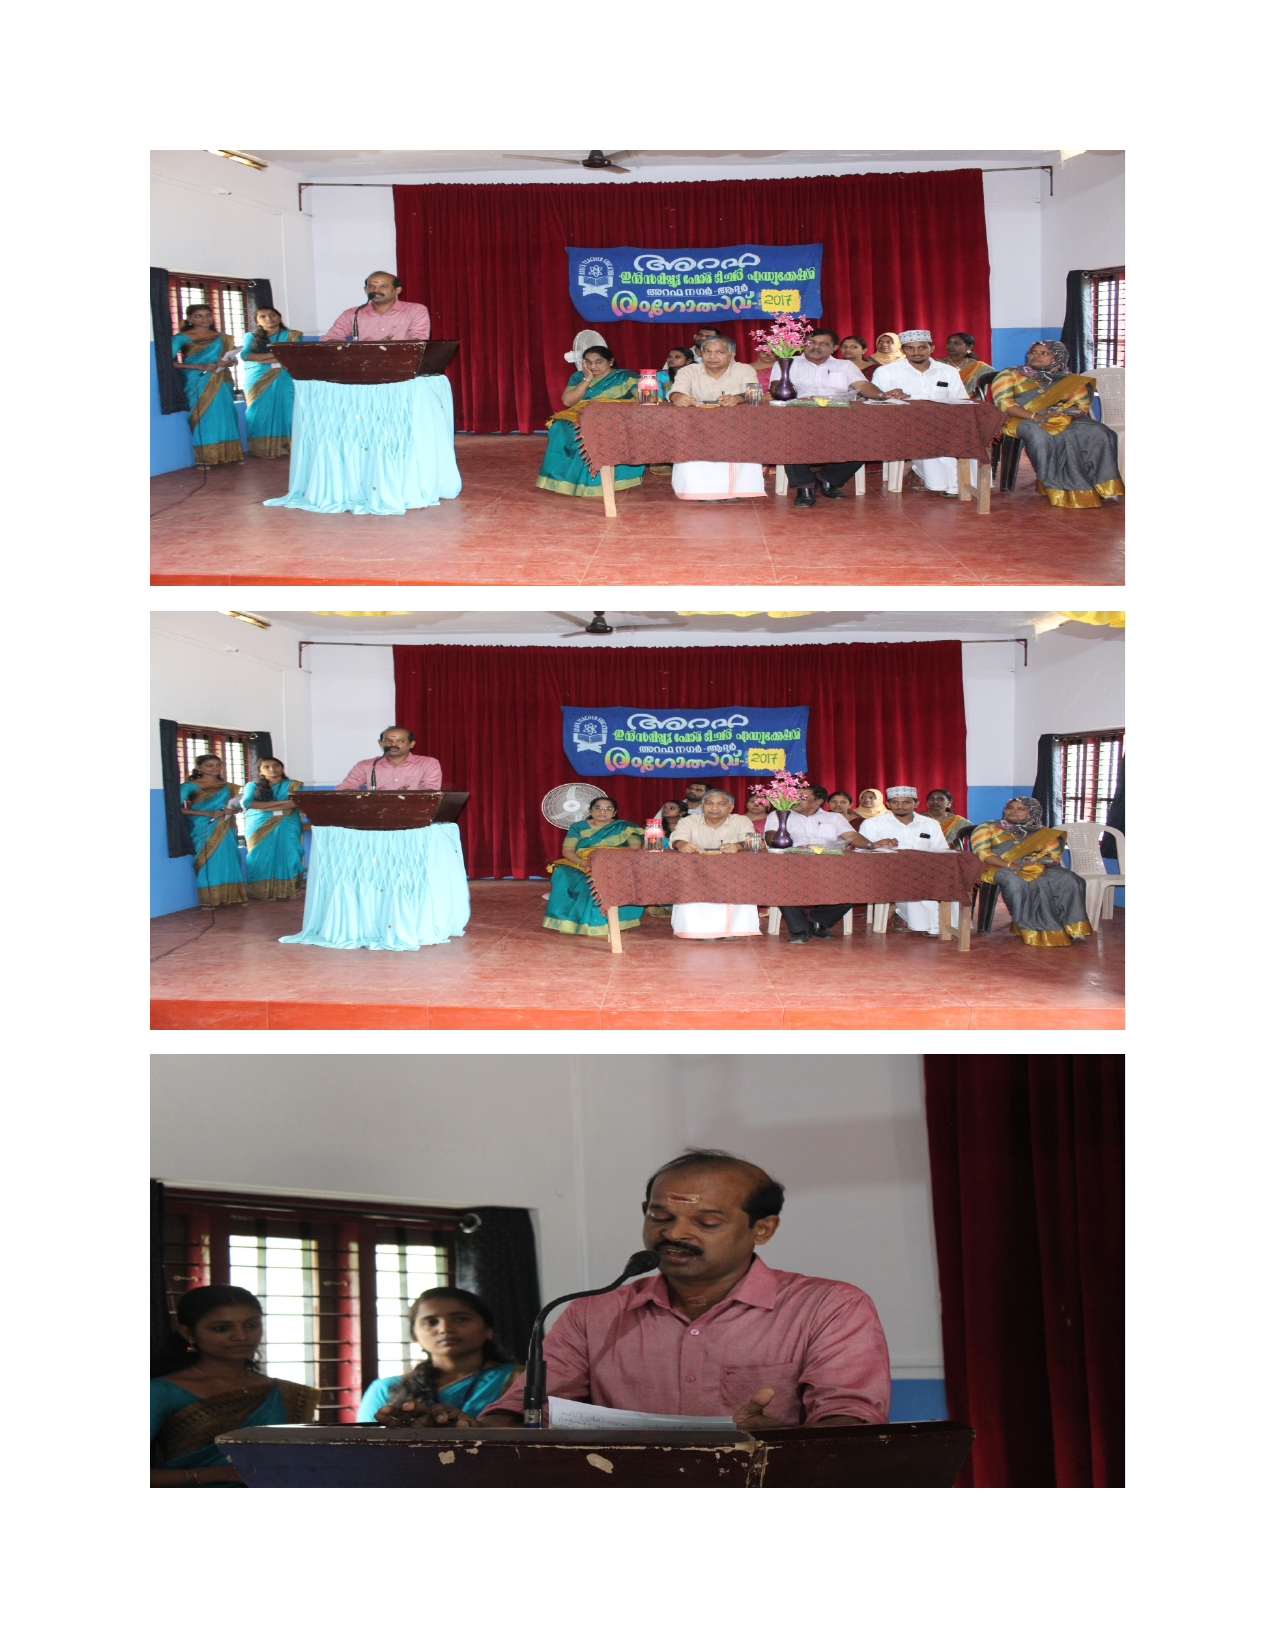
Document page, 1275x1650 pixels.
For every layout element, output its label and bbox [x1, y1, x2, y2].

picture [150, 150, 1125, 586]
picture [150, 611, 1125, 1030]
picture [150, 1054, 1125, 1488]
